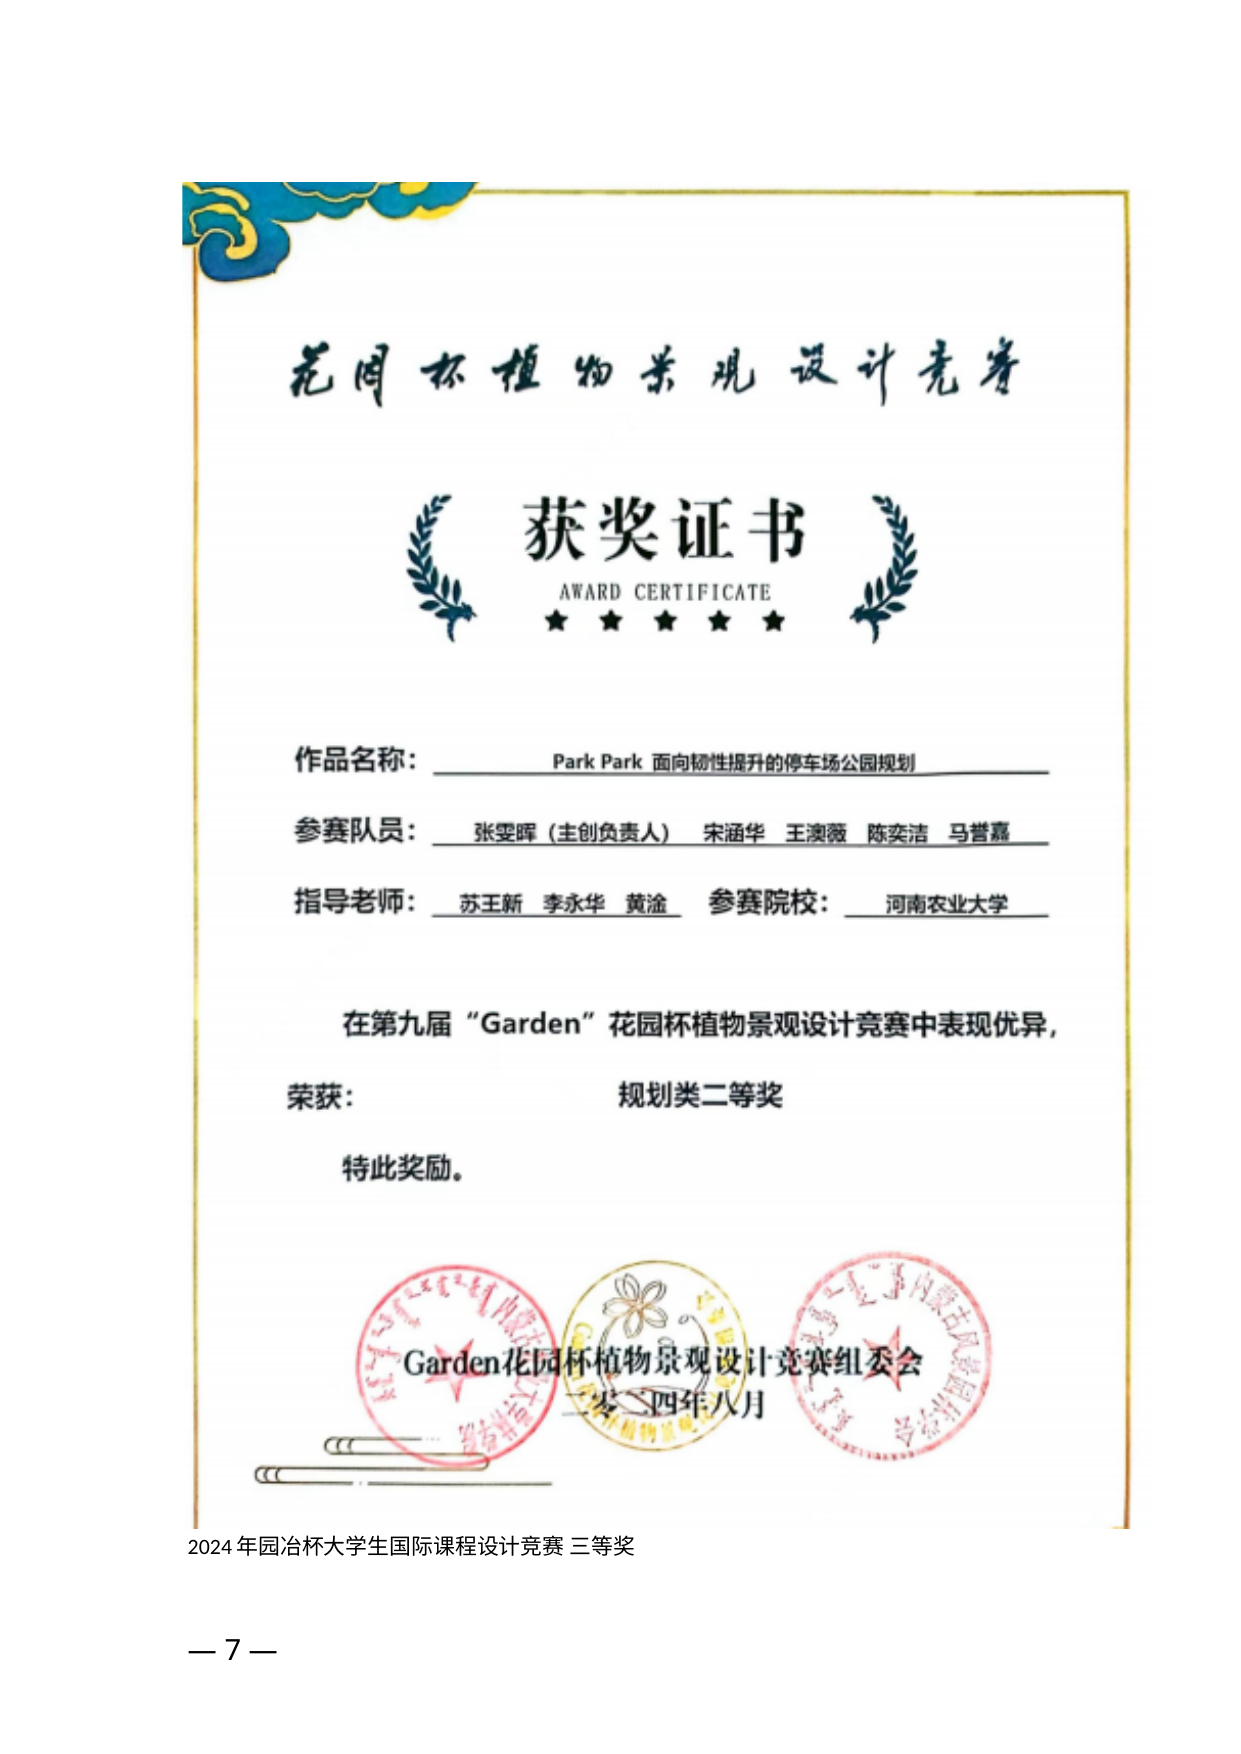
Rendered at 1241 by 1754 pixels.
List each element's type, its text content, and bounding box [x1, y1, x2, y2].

picture [182, 182, 1153, 1529]
table_cell 2024年园冶杯大学生国际课程设计竞赛 三等奖 [176, 1528, 1212, 1561]
table_cell [176, 162, 1212, 1528]
